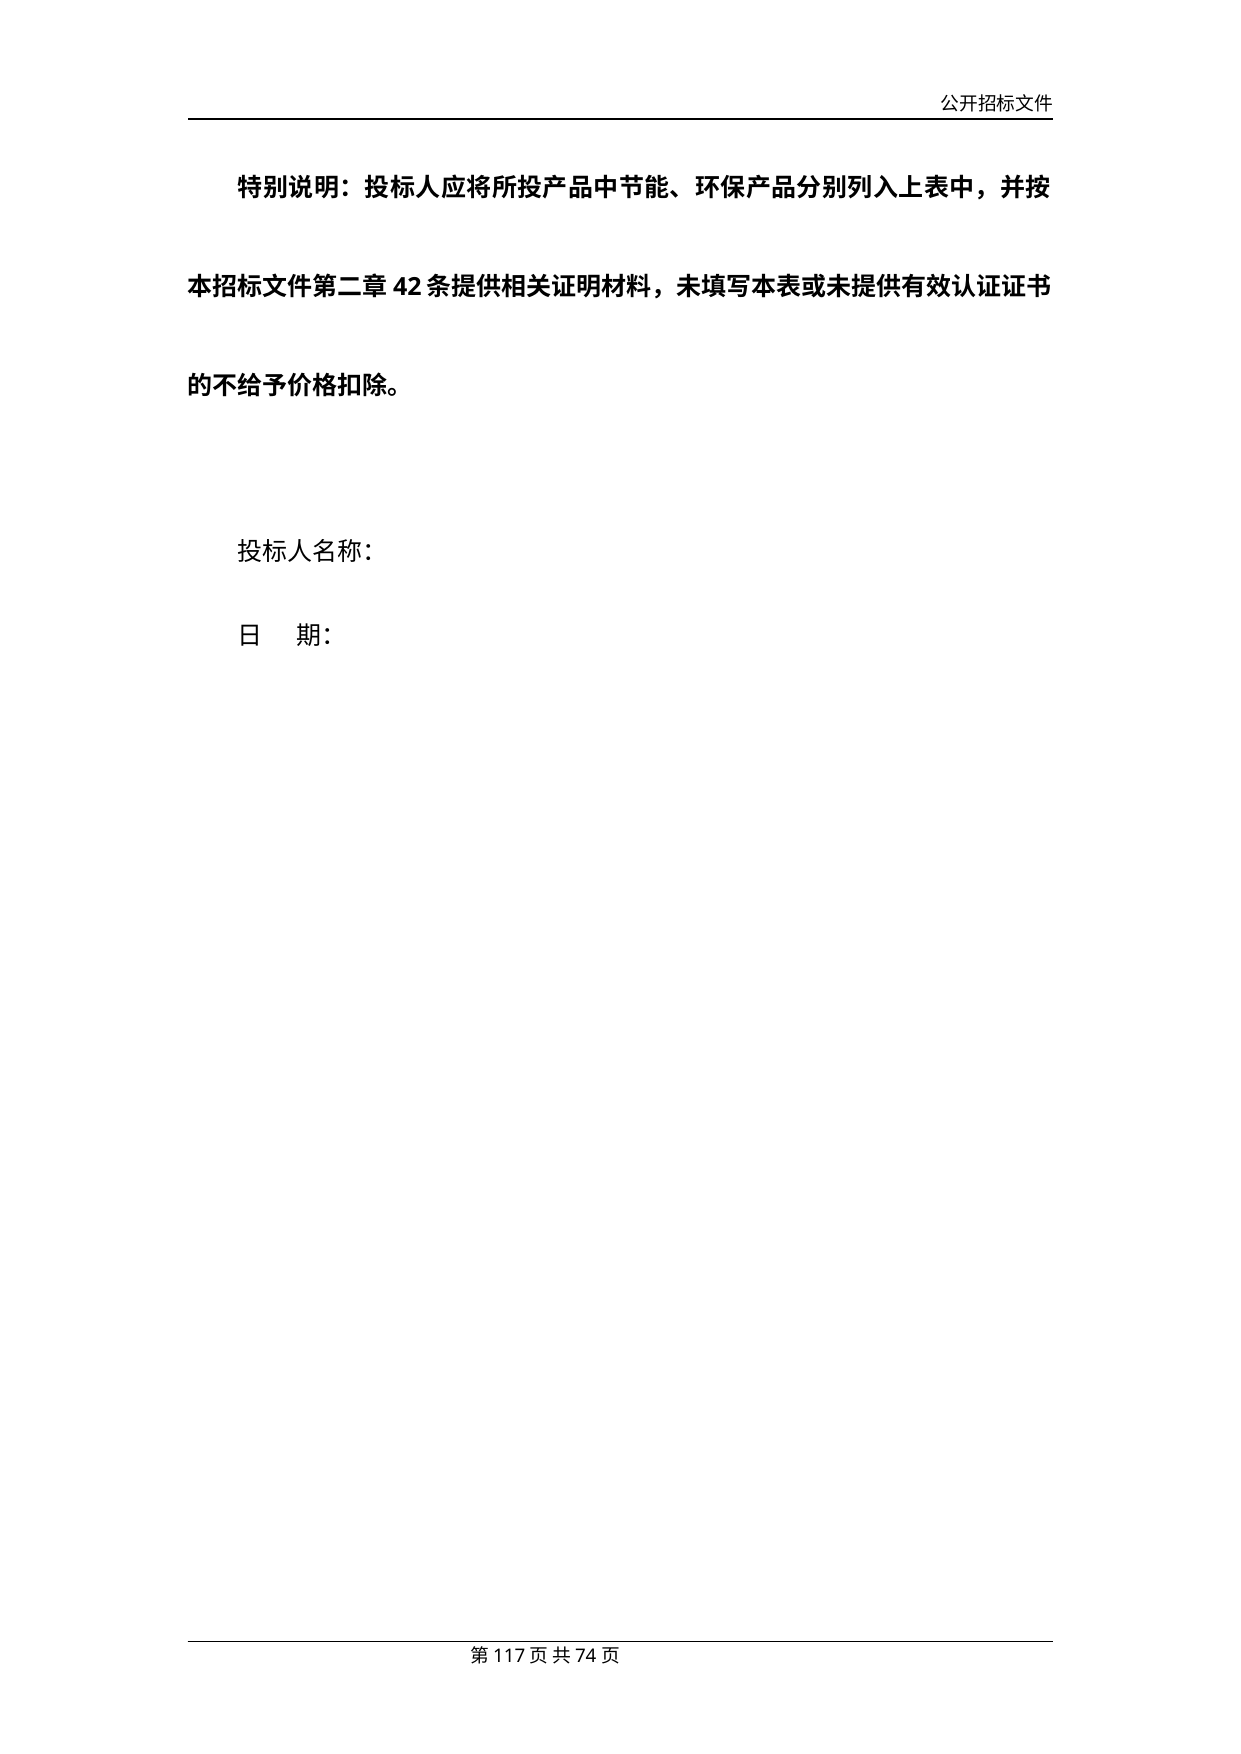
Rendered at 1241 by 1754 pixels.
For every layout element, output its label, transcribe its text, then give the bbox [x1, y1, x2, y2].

text 日 期： [187, 601, 1053, 667]
text 投标人名称： [187, 517, 1053, 583]
text 特别说明：投标人应将所投产品中节能、环保产品分别列入上表中，并按本招标文件第二章42条提供相关证明材料，未填写本表或未提供有效认证证书的不给予价格扣除。 [187, 153, 1053, 416]
